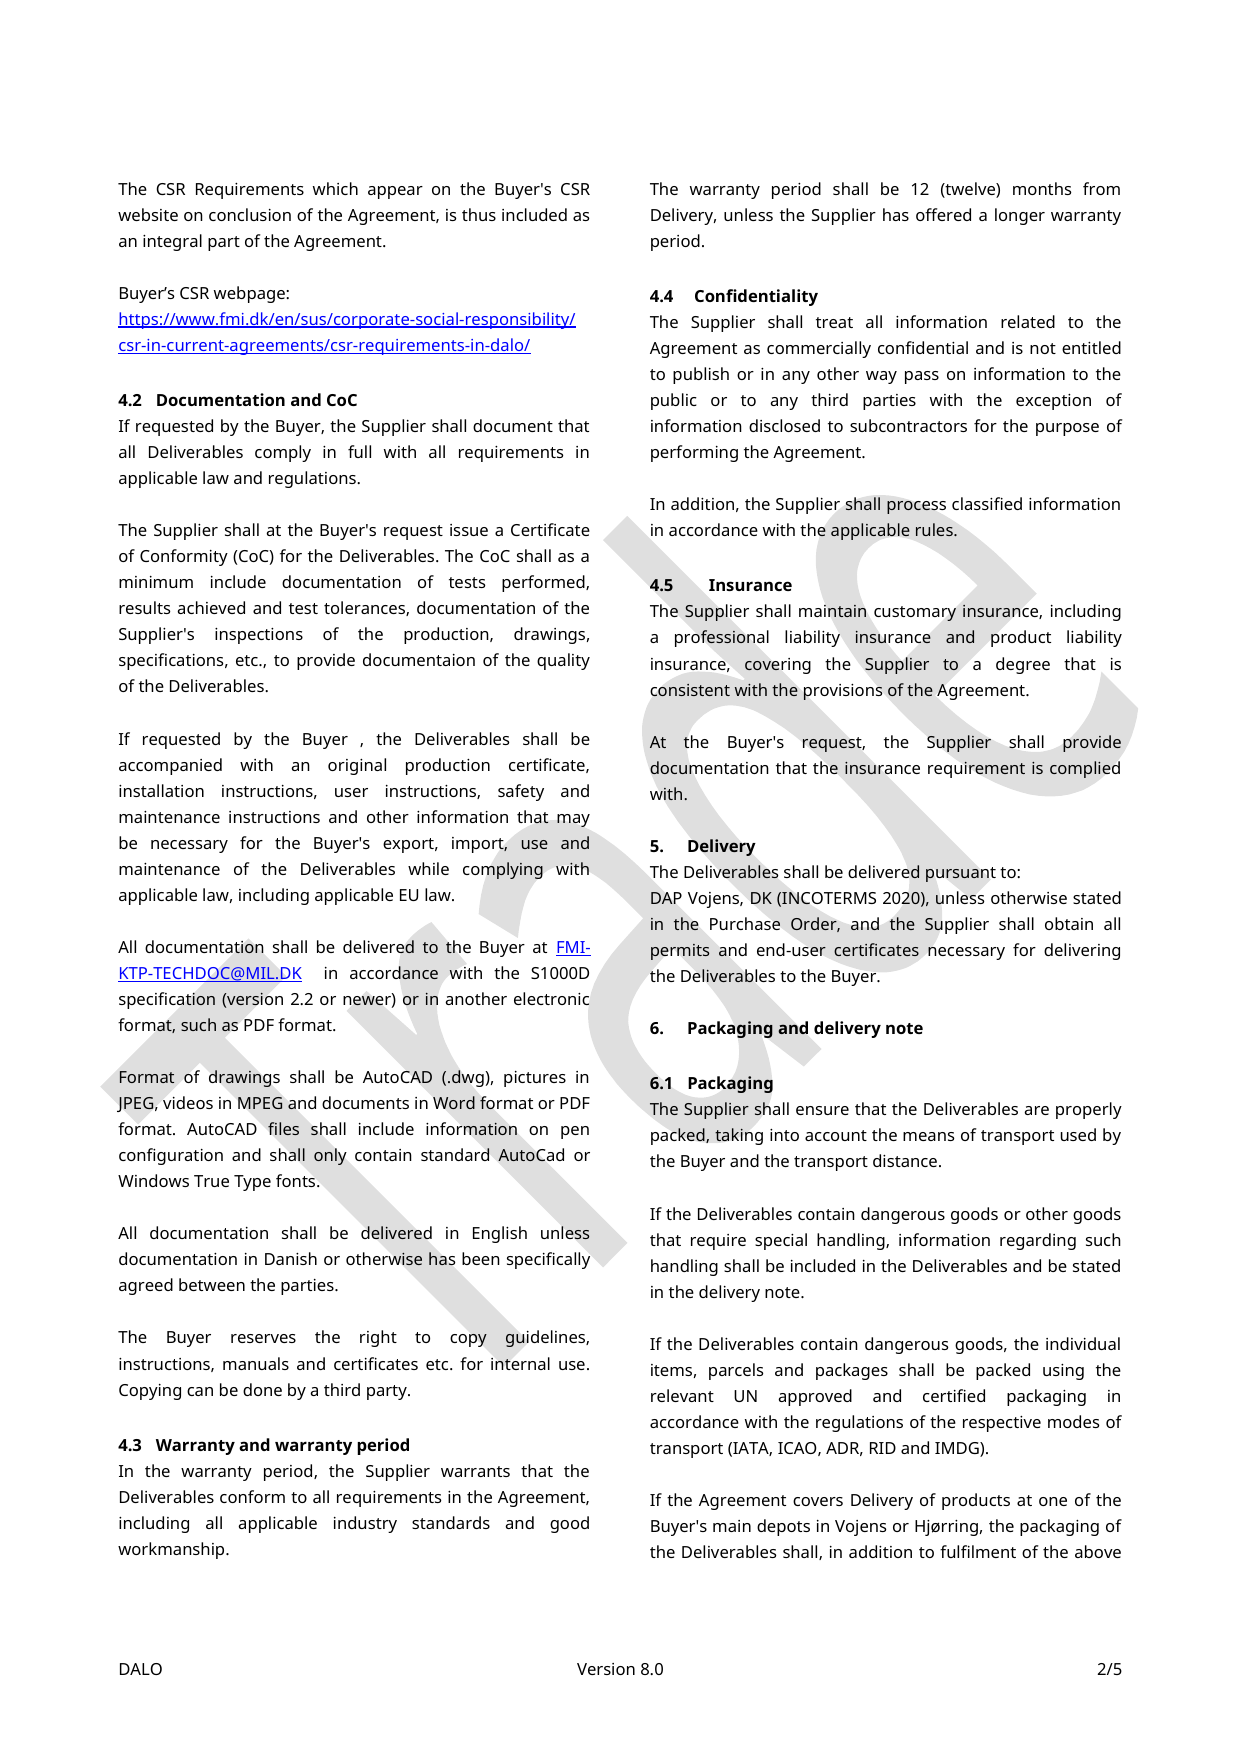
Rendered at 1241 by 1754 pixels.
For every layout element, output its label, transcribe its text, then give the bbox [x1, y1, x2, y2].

text In addition, the Supplier shall process classified information in accordance with the applicable rules. [649, 493, 1122, 542]
text At the Buyer's request, the Supplier shall provide documentation that the insurance requirement is complied with. [649, 730, 1122, 805]
text If requested by the Buyer , the Deliverables shall be accompanied with an original production certificate, installation instructions, user instructions, safety and maintenance instructions and other information that may be necessary for the Buyer's export, import, use and maintenance of the Deliverables while complying with applicable law, including applicable EU law. [118, 727, 591, 906]
subtitle Insurance [649, 574, 1122, 597]
text The Supplier shall at the Buyer's request issue a Certificate of Conformity (CoC) for the Deliverables. The CoC shall as a minimum include documentation of tests performed, results achieved and test tolerances, documentation of the Supplier's inspections of the production, drawings, specifications, etc., to provide documentaion of the quality of the Deliverables. [118, 519, 591, 698]
text The Deliverables shall be delivered pursuant to: [649, 861, 1122, 883]
text If requested by the Buyer, the Supplier shall document that all Deliverables comply in full with all requirements in applicable law and regulations. [118, 415, 591, 489]
text If the Deliverables contain dangerous goods or other goods that require special handling, information regarding such handling shall be included in the Deliverables and be stated in the delivery note. [649, 1202, 1122, 1303]
subtitle Warranty and warranty period [118, 1433, 591, 1456]
subtitle Delivery [649, 834, 1122, 857]
subtitle Documentation and CoC [118, 389, 591, 411]
text Format of drawings shall be AutoCAD (.dwg), pictures in JPEG, videos in MPEG and documents in Word format or PDF format. AutoCAD files shall include information on pen configuration and shall only contain standard AutoCad or Windows True Type fonts. [118, 1066, 591, 1193]
text The Supplier shall maintain customary insurance, including a professional liability insurance and product liability insurance, covering the Supplier to a degree that is consistent with the provisions of the Agreement. [649, 600, 1122, 701]
text The Supplier shall ensure that the Deliverables are properly packed, taking into account the means of transport used by the Buyer and the transport distance. [649, 1098, 1122, 1173]
subtitle Packaging and delivery note [649, 1017, 1122, 1039]
text The Buyer reserves the right to copy guidelines, instructions, manuals and certificates etc. for internal use. Copying can be done by a third party. [118, 1326, 591, 1401]
text The CSR Requirements which appear on the Buyer's CSR website on conclusion of the Agreement, is thus included as an integral part of the Agreement. [118, 177, 591, 252]
subtitle Confidentiality [649, 284, 1122, 307]
text If the Deliverables contain dangerous goods, the individual items, parcels and packages shall be packed using the relevant UN approved and certified packaging in accordance with the regulations of the respective modes of transport (IATA, ICAO, ADR, RID and IMDG). [649, 1332, 1122, 1459]
text https://www.fmi.dk/en/sus/corporate-social-responsibility/csr-in-current-agreements/csr-requirements-in-dalo/ [118, 307, 591, 356]
text In the warranty period, the Supplier warrants that the Deliverables conform to all requirements in the Agreement, including all applicable industry standards and good workmanship. [118, 1459, 591, 1560]
text All documentation shall be delivered to the Buyer at FMI-KTP-TECHDOC@MIL.DK in accordance with the S1000D specification (version 2.2 or newer) or in another electronic format, such as PDF format. [118, 936, 591, 1036]
text The Supplier shall treat all information related to the Agreement as commercially confidential and is not entitled to publish or in any other way pass on information to the public or to any third parties with the exception of information disclosed to subcontractors for the purpose of performing the Agreement. [649, 311, 1122, 463]
text The warranty period shall be 12 (twelve) months from Delivery, unless the Supplier has offered a longer warranty period. [649, 177, 1122, 252]
text Buyer’s CSR webpage: [118, 281, 591, 304]
text DAP Vojens, DK (INCOTERMS 2020), unless otherwise stated in the Purchase Order, and the Supplier shall obtain all permits and end-user certificates necessary for delivering the Deliverables to the Buyer. [649, 887, 1122, 987]
subtitle Packaging [649, 1072, 1122, 1095]
text All documentation shall be delivered in English unless documentation in Danish or otherwise has been specifically agreed between the parties. [118, 1222, 591, 1297]
